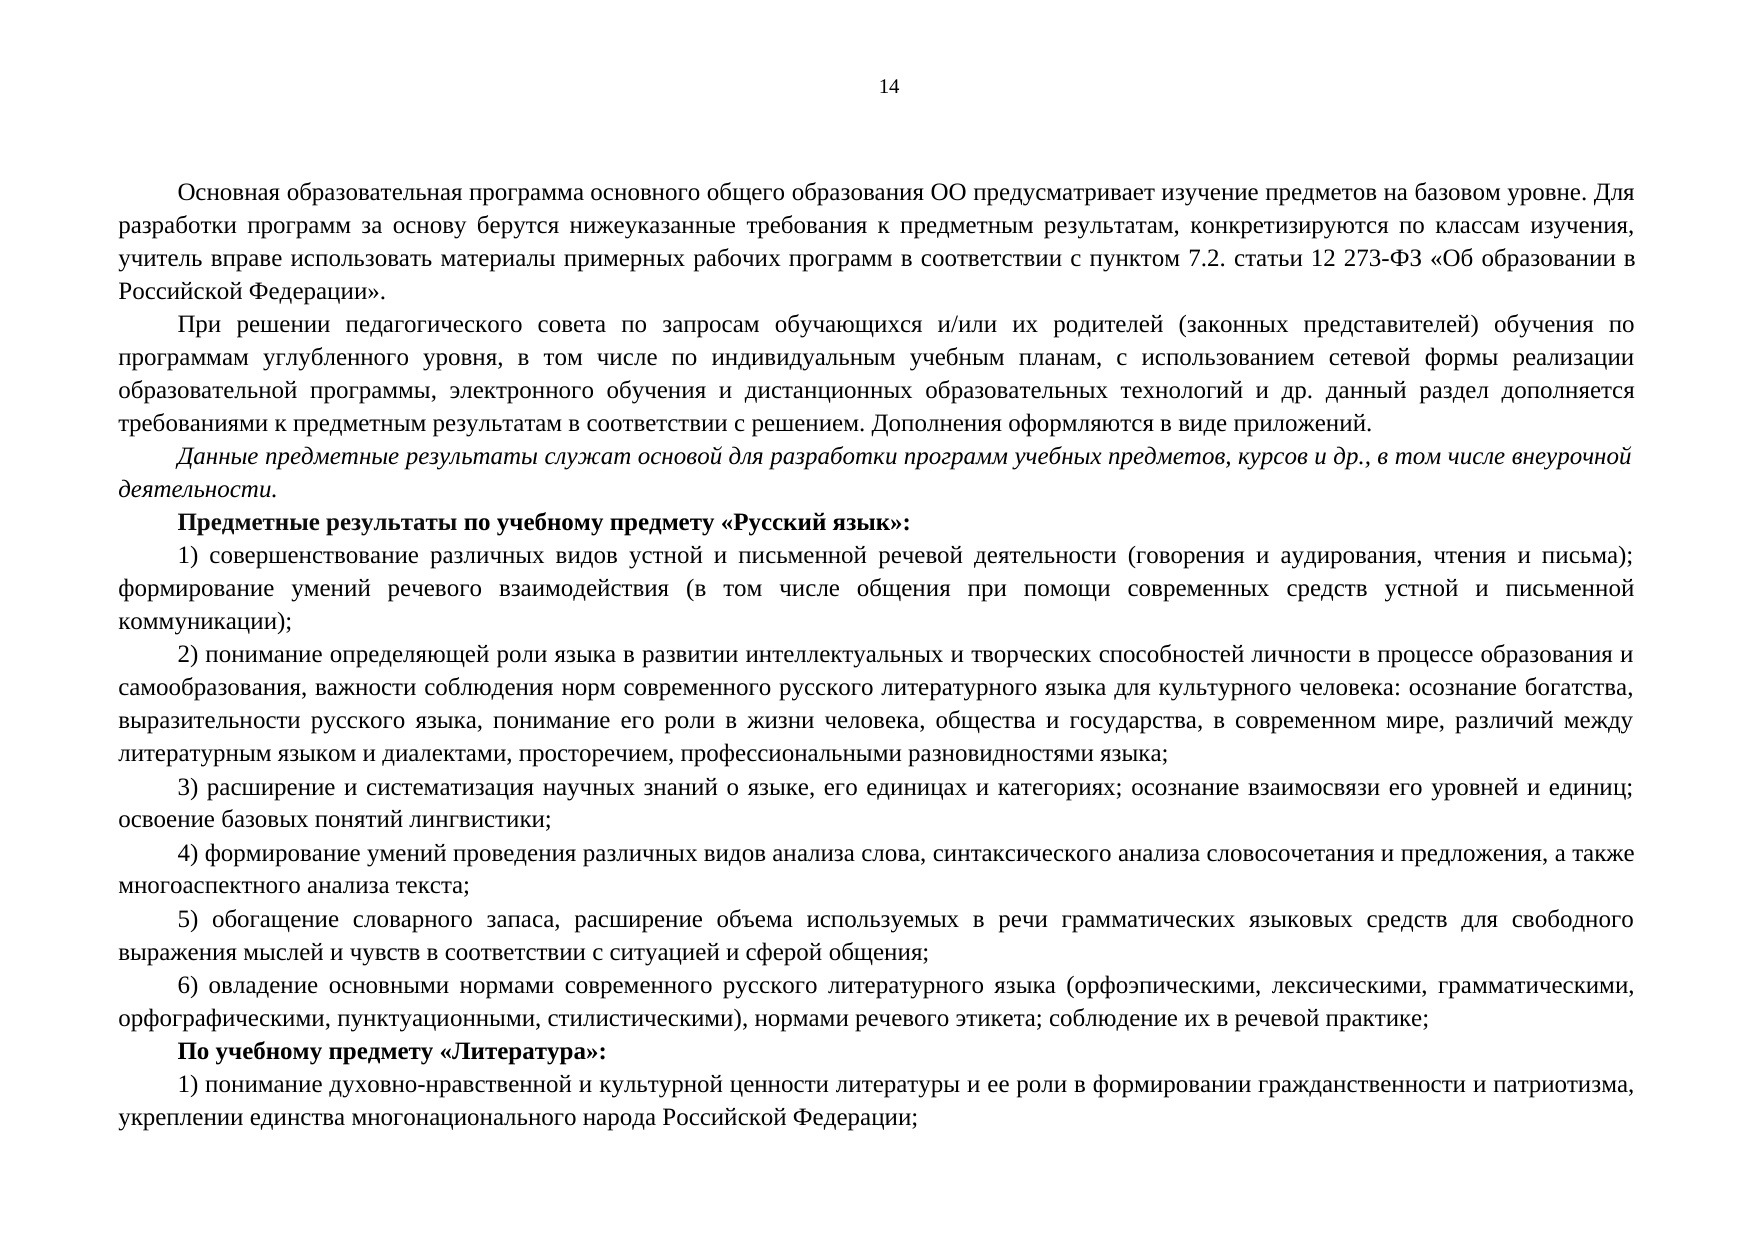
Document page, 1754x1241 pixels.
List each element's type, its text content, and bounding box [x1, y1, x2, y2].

text Данные предметные результаты служат основой для разработки программ учебных предметов, курсов и др., в том числе внеурочной деятельности. [118, 441, 1636, 503]
text 4) формирование умений проведения различных видов анализа слова, синтаксического анализа словосочетания и предложения, а также многоаспектного анализа текста; [118, 838, 1636, 899]
text 2) понимание определяющей роли языка в развитии интеллектуальных и творческих способностей личности в процессе образования и самообразования, важности соблюдения норм современного русского литературного языка для культурного человека: осознание богатства, выразительности русского языка, понимание его роли в жизни человека, общества и государства, в современном мире, различий между литературным языком и диалектами, просторечием, профессиональными разновидностями языка; [118, 639, 1636, 767]
text 5) обогащение словарного запаса, расширение объема используемых в речи грамматических языковых средств для свободного выражения мыслей и чувств в соответствии с ситуацией и сферой общения; [118, 904, 1636, 965]
text По учебному предмету «Литература»: [118, 1036, 1636, 1064]
text 6) овладение основными нормами современного русского литературного языка (орфоэпическими, лексическими, грамматическими, орфографическими, пунктуационными, стилистическими), нормами речевого этикета; соблюдение их в речевой практике; [118, 970, 1636, 1031]
text Основная образовательная программа основного общего образования ОО предусматривает изучение предметов на базовом уровне. Для разработки программ за основу берутся нижеуказанные требования к предметным результатам, конкретизируются по классам изучения, учитель вправе использовать материалы примерных рабочих программ в соответствии с пунктом 7.2. статьи 12 273-ФЗ «Об образовании в Российской Федерации». [118, 177, 1636, 305]
text Предметные результаты по учебному предмету «Русский язык»: [118, 507, 1636, 536]
text 1) совершенствование различных видов устной и письменной речевой деятельности (говорения и аудирования, чтения и письма); формирование умений речевого взаимодействия (в том числе общения при помощи современных средств устной и письменной коммуникации); [118, 540, 1636, 635]
text 3) расширение и систематизация научных знаний о языке, его единицах и категориях; осознание взаимосвязи его уровней и единиц; освоение базовых понятий лингвистики; [118, 772, 1636, 833]
text 1) понимание духовно-нравственной и культурной ценности литературы и ее роли в формировании гражданственности и патриотизма, укреплении единства многонационального народа Российской Федерации; [118, 1069, 1636, 1131]
text При решении педагогического совета по запросам обучающихся и/или их родителей (законных представителей) обучения по программам углубленного уровня, в том числе по индивидуальным учебным планам, с использованием сетевой формы реализации образовательной программы, электронного обучения и дистанционных образовательных технологий и др. данный раздел дополняется требованиями к предметным результатам в соответствии с решением. Дополнения оформляются в виде приложений. [118, 309, 1636, 437]
